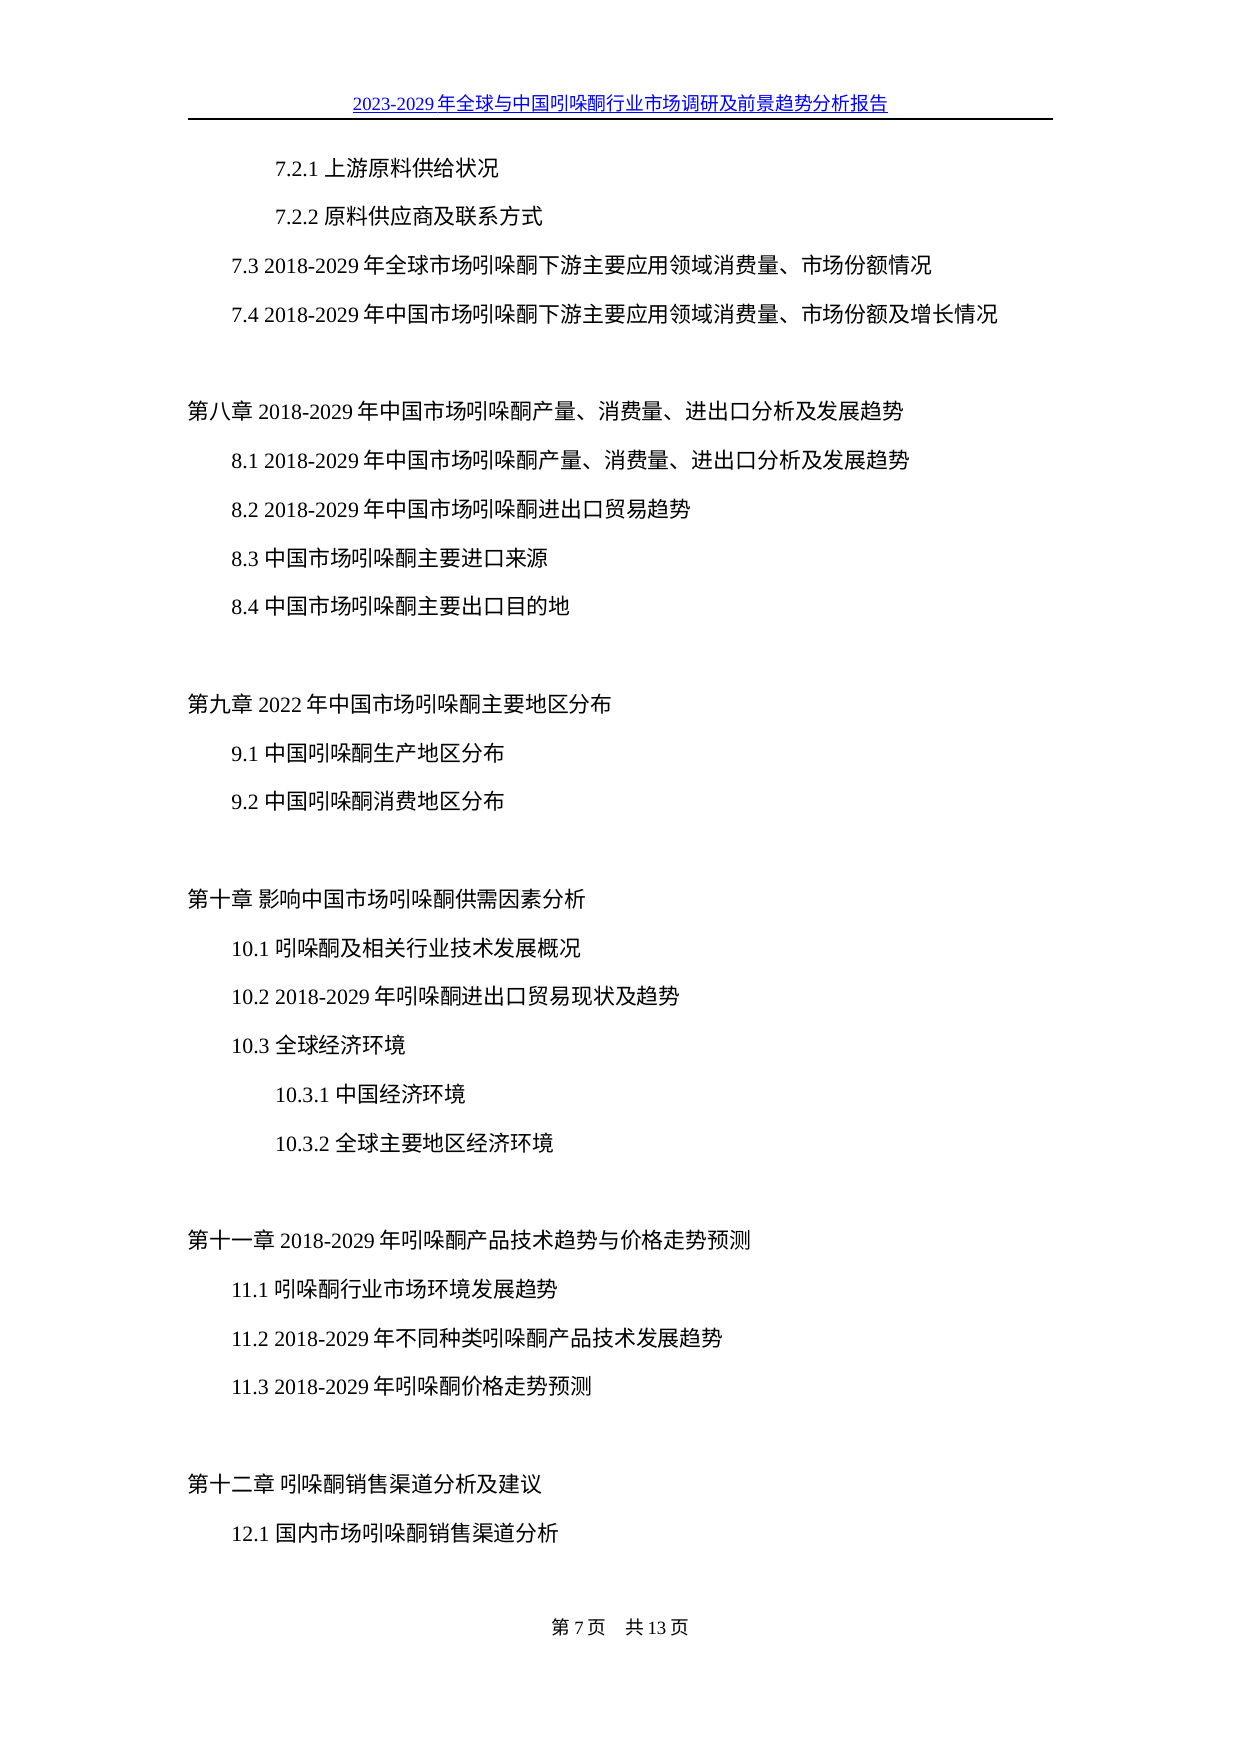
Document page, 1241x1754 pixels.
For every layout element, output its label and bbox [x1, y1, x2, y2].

text [187, 150, 1053, 1548]
